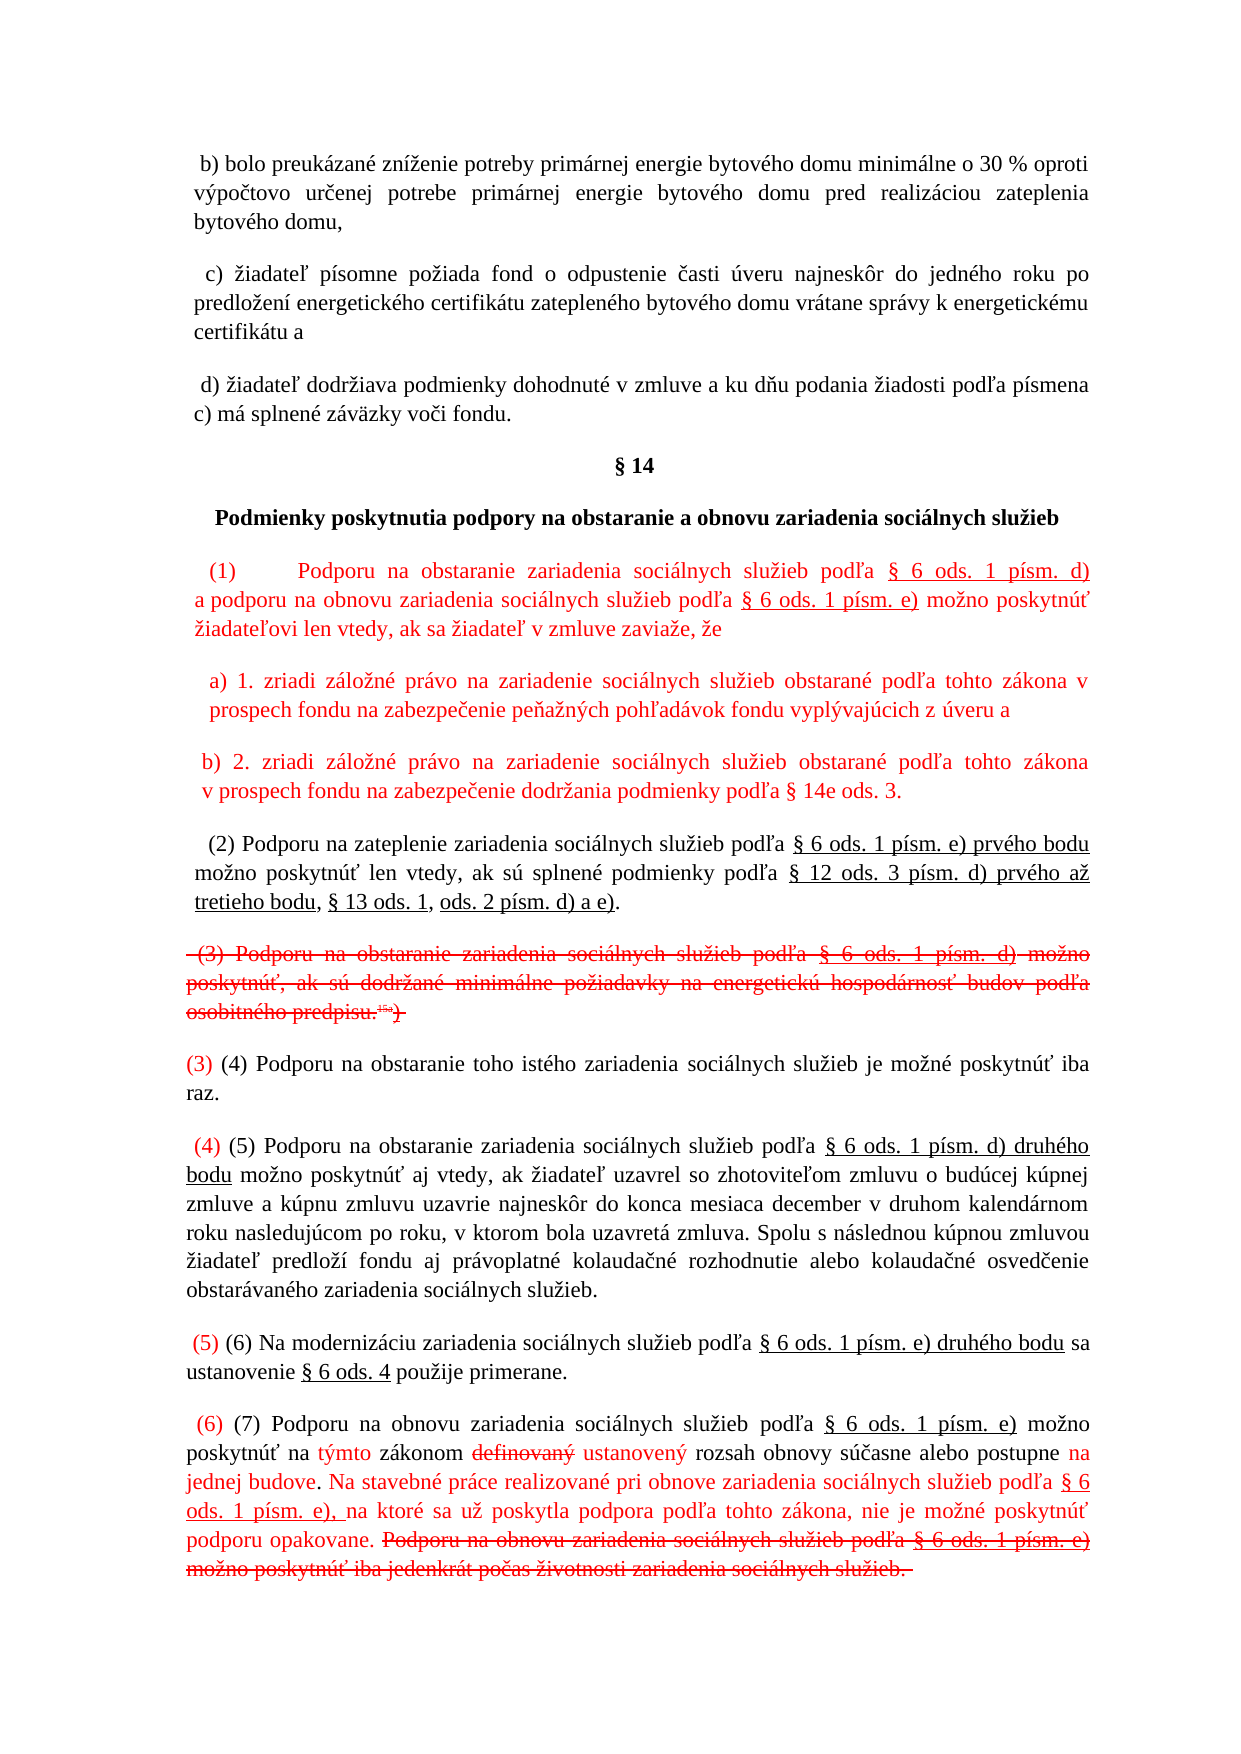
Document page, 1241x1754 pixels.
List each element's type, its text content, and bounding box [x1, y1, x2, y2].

text Podmienky poskytnutia podpory na obstaranie a obnovu zariadenia sociálnych služieb [178, 504, 1090, 531]
text (4) (5) Podporu na obstaranie zariadenia sociálnych služieb podľa § 6 ods. 1 písm. d) druhého bodu možno poskytnúť aj vtedy, ak žiadateľ uzavrel so zhotoviteľom zmluvu o budúcej kúpnej zmluve a kúpnu zmluvu uzavrie najneskôr do konca mesiaca december v druhom kalendárnom roku nasledujúcom po roku, v ktorom bola uzavretá zmluva. Spolu s následnou kúpnou zmluvou žiadateľ predloží fondu aj právoplatné kolaudačné rozhodnutie alebo kolaudačné osvedčenie obstarávaného zariadenia sociálnych služieb. [186, 1132, 1090, 1303]
text (3) Podporu na obstaranie zariadenia sociálnych služieb podľa § 6 ods. 1 písm. d) možno poskytnúť, ak sú dodržané minimálne požiadavky na energetickú hospodárnosť budov podľa osobitného predpisu.15a) [186, 985, 1090, 1024]
text (3) (4) Podporu na obstaranie toho istého zariadenia sociálnych služieb je možné poskytnúť iba raz. [186, 1050, 1090, 1106]
text b) bolo preukázané zníženie potreby primárnej energie bytového domu minimálne o 30 % oproti výpočtovo určenej potrebe primárnej energie bytového domu pred realizáciou zateplenia bytového domu, [194, 150, 1090, 234]
text § 14 [178, 452, 1090, 478]
text (3) Podporu na obstaranie zariadenia sociálnych služieb podľa § 6 ods. 1 písm. d) možno poskytnúť, ak sú dodržané minimálne požiadavky na energetickú hospodárnosť budov podľa osobitného predpisu.15a) [186, 940, 1090, 954]
text b) 2. zriadi záložné právo na zariadenie sociálnych služieb obstarané podľa tohto zákona v prospech fondu na zabezpečenie dodržania podmienky podľa § 14e ods. 3. [202, 748, 1090, 804]
text a) 1. zriadi záložné právo na zariadenie sociálnych služieb obstarané podľa tohto zákona v prospech fondu na zabezpečenie peňažných pohľadávok fondu vyplývajúcich z úveru a [209, 667, 1090, 722]
text (2) Podporu na zateplenie zariadenia sociálnych služieb podľa § 6 ods. 1 písm. e) prvého bodu možno poskytnúť len vtedy, ak sú splnené podmienky podľa § 12 ods. 3 písm. d) prvého až tretieho bodu, § 13 ods. 1, ods. 2 písm. d) a e). [194, 830, 1090, 914]
text c) žiadateľ písomne požiada fond o odpustenie časti úveru najneskôr do jedného roku po predložení energetického certifikátu zatepleného bytového domu vrátane správy k energetickému certifikátu a [194, 260, 1090, 344]
text (5) (6) Na modernizáciu zariadenia sociálnych služieb podľa § 6 ods. 1 písm. e) druhého bodu sa ustanovenie § 6 ods. 4 použije primerane. [186, 1329, 1090, 1384]
text d) žiadateľ dodržiava podmienky dohodnuté v zmluve a ku dňu podania žiadosti podľa písmena c) má splnené záväzky voči fondu. [194, 371, 1090, 426]
text (3) Podporu na obstaranie zariadenia sociálnych služieb podľa § 6 ods. 1 písm. d) možno poskytnúť, ak sú dodržané minimálne požiadavky na energetickú hospodárnosť budov podľa osobitného predpisu.15a) [186, 955, 1090, 983]
list Podporu na obstaranie zariadenia sociálnych služieb podľa § 6 ods. 1 písm. d) a podporu na obnovu zariadenia sociálnych služieb podľa § 6 ods. 1 písm. e) možno poskytnúť žiadateľovi len vtedy, ak sa žiadateľ v zmluve zaviaže, že [194, 557, 1090, 641]
text (6) (7) Podporu na obnovu zariadenia sociálnych služieb podľa § 6 ods. 1 písm. e) možno poskytnúť na týmto zákonom definovaný ustanovený rozsah obnovy súčasne alebo postupne na jednej budove. Na stavebné práce realizované pri obnove zariadenia sociálnych služieb podľa § 6 ods. 1 písm. e), na ktoré sa už poskytla podpora podľa tohto zákona, nie je možné poskytnúť podporu opakovane. Podporu na obnovu zariadenia sociálnych služieb podľa § 6 ods. 1 písm. e) možno poskytnúť iba jedenkrát počas životnosti zariadenia sociálnych služieb. [186, 1410, 1090, 1581]
